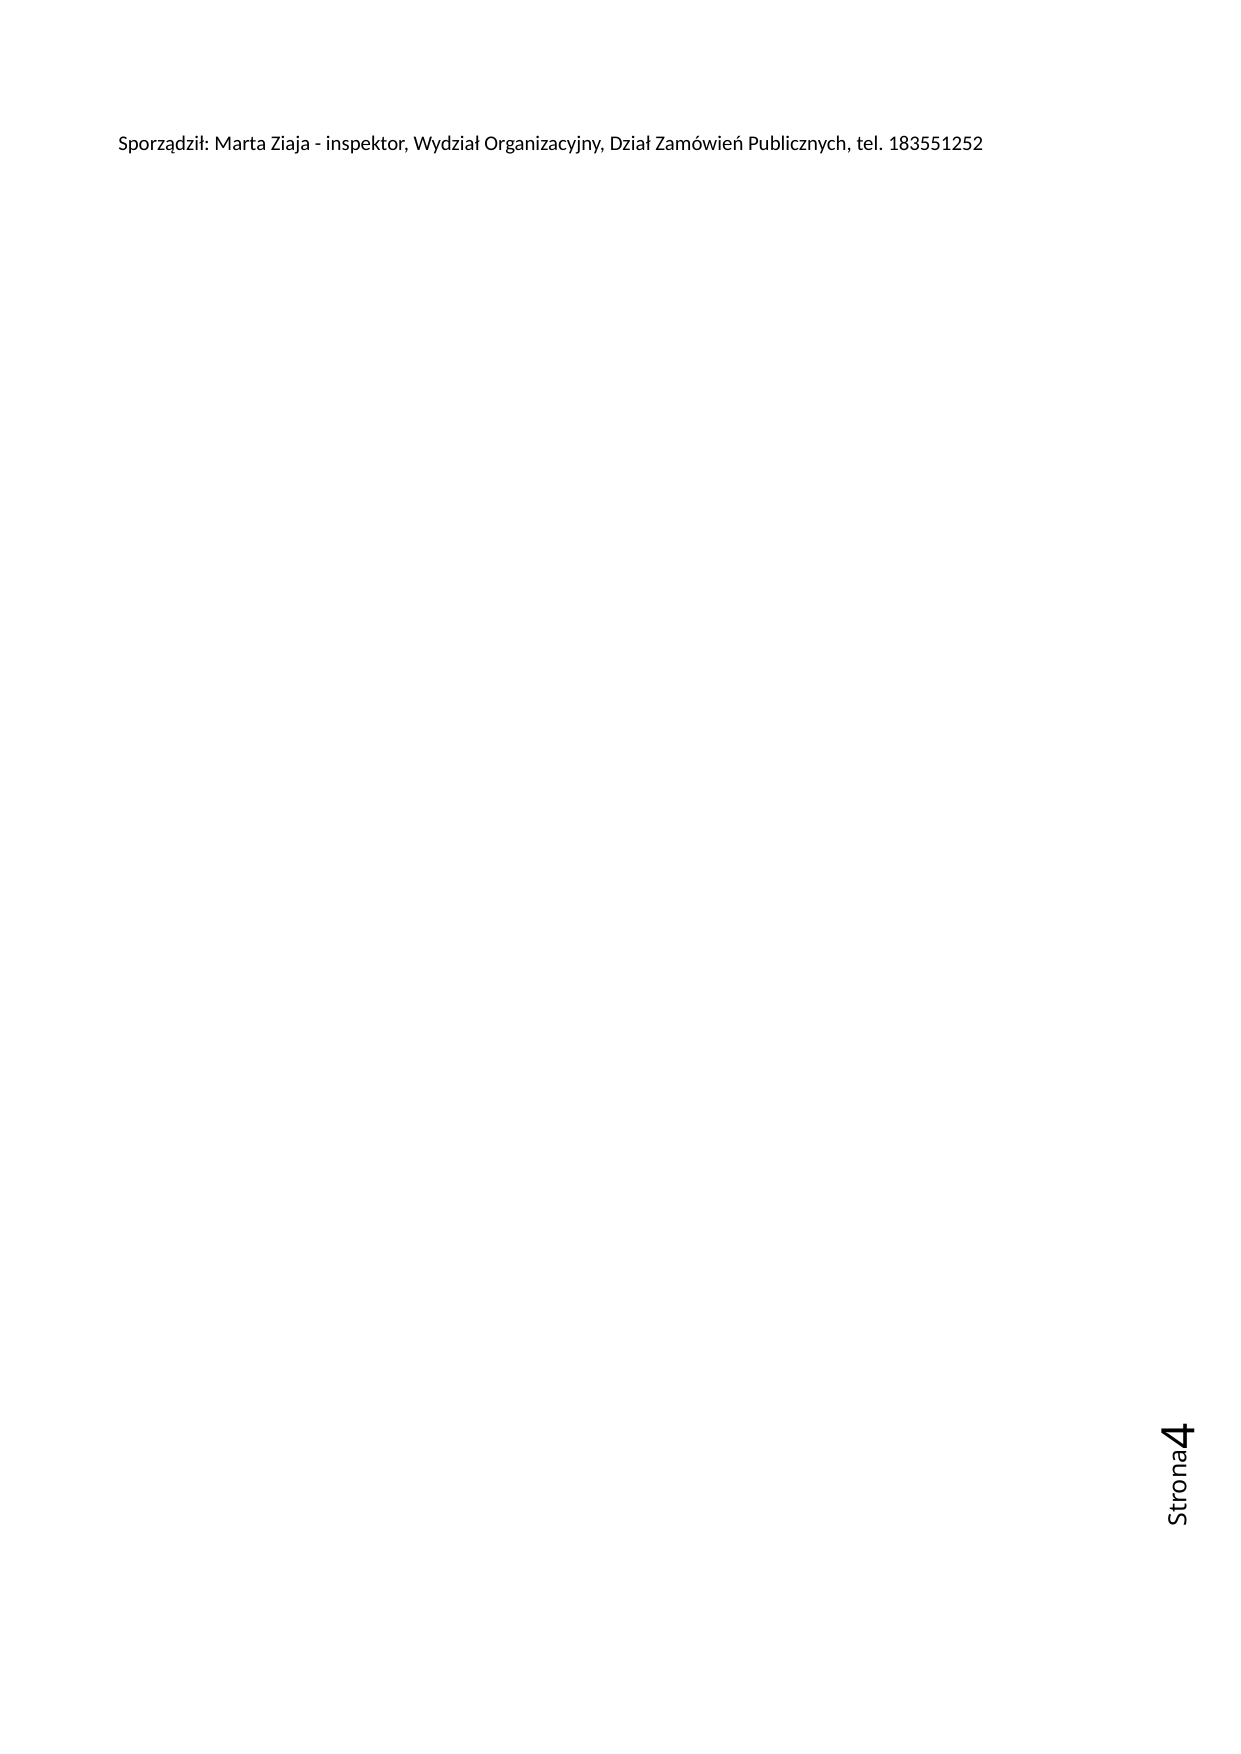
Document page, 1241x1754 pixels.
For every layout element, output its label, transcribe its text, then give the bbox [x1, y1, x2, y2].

text Sporządził: Marta Ziaja - inspektor, Wydział Organizacyjny, Dział Zamówień Publicznych, tel. 183551252 [118, 130, 1122, 155]
